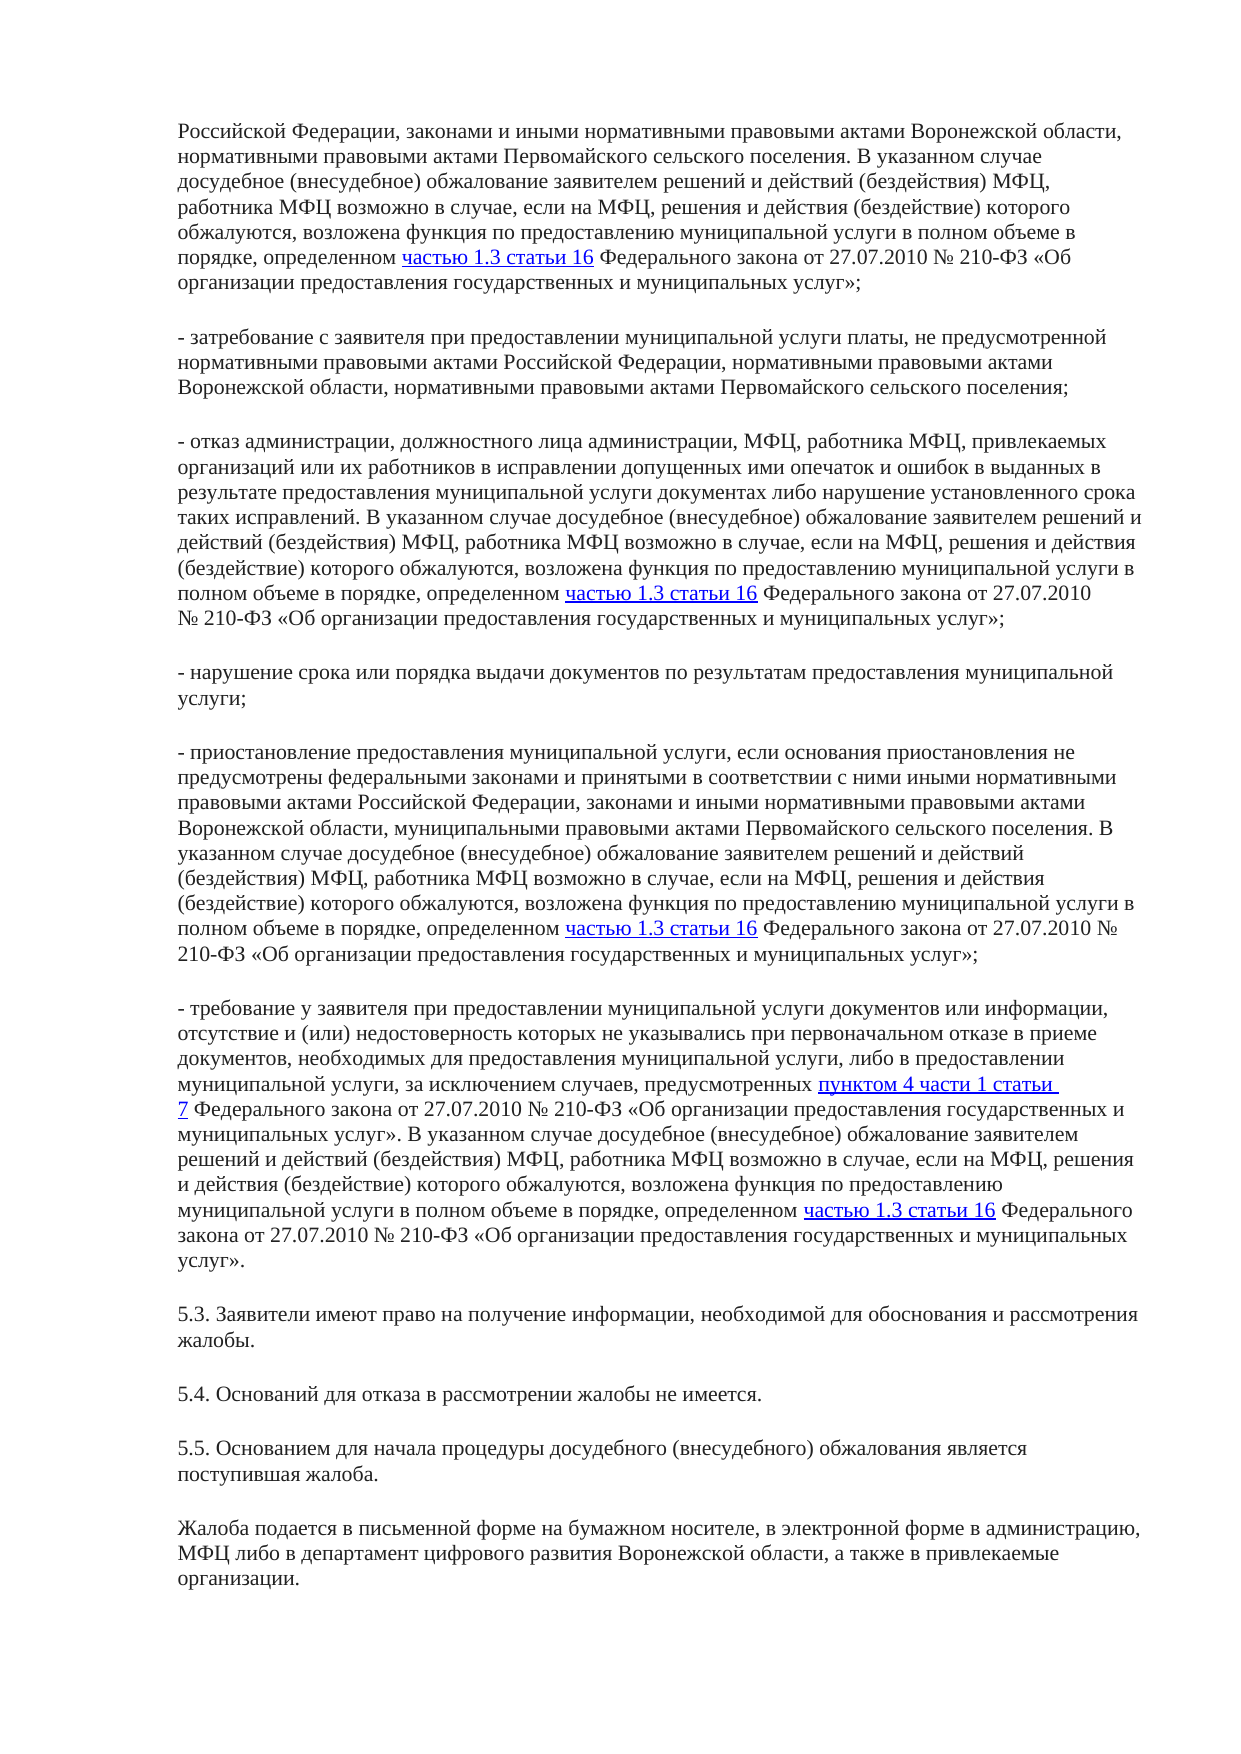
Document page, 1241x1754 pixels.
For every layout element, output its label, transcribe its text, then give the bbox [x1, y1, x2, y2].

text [177, 118, 1152, 294]
text - отказ администрации, должностного лица администрации, МФЦ, работника МФЦ, привлекаемых организаций или их работников в исправлении допущенных ими опечаток и ошибок в выданных в результате предоставления муниципальной услуги документах либо нарушение установленного срока таких исправлений. В указанном случае досудебное (внесудебное) обжалование заявителем решений и действий (бездействия) МФЦ, работника МФЦ возможно в случае, если на МФЦ, решения и действия (бездействие) которого обжалуются, возложена функция по предоставлению муниципальной услуги в полном объеме в порядке, определенном частью 1.3 статьи 16 Федерального закона от 27.07.2010 № 210-ФЗ «Об организации предоставления государственных и муниципальных услуг»; [177, 428, 1152, 630]
text 5.3. Заявители имеют право на получение информации, необходимой для обоснования и рассмотрения жалобы. [177, 1301, 1152, 1352]
text 5.5. Основанием для начала процедуры досудебного (внесудебного) обжалования является поступившая жалоба. [177, 1435, 1152, 1486]
text - нарушение срока или порядка выдачи документов по результатам предоставления муниципальной услуги; [177, 659, 1152, 710]
text - затребование с заявителя при предоставлении муниципальной услуги платы, не предусмотренной нормативными правовыми актами Российской Федерации, нормативными правовыми актами Воронежской области, нормативными правовыми актами Первомайского сельского поселения; [177, 324, 1152, 399]
text - приостановление предоставления муниципальной услуги, если основания приостановления не предусмотрены федеральными законами и принятыми в соответствии с ними иными нормативными правовыми актами Российской Федерации, законами и иными нормативными правовыми актами Воронежской области, муниципальными правовыми актами Первомайского сельского поселения. В указанном случае досудебное (внесудебное) обжалование заявителем решений и действий (бездействия) МФЦ, работника МФЦ возможно в случае, если на МФЦ, решения и действия (бездействие) которого обжалуются, возложена функция по предоставлению муниципальной услуги в полном объеме в порядке, определенном частью 1.3 статьи 16 Федерального закона от 27.07.2010 № 210-ФЗ «Об организации предоставления государственных и муниципальных услуг»; [177, 739, 1152, 966]
text - требование у заявителя при предоставлении муниципальной услуги документов или информации, отсутствие и (или) недостоверность которых не указывались при первоначальном отказе в приеме документов, необходимых для предоставления муниципальной услуги, либо в предоставлении муниципальной услуги, за исключением случаев, предусмотренных пунктом 4 части 1 статьи 7 Федерального закона от 27.07.2010 № 210-ФЗ «Об организации предоставления государственных и муниципальных услуг». В указанном случае досудебное (внесудебное) обжалование заявителем решений и действий (бездействия) МФЦ, работника МФЦ возможно в случае, если на МФЦ, решения и действия (бездействие) которого обжалуются, возложена функция по предоставлению муниципальной услуги в полном объеме в порядке, определенном частью 1.3 статьи 16 Федерального закона от 27.07.2010 № 210-ФЗ «Об организации предоставления государственных и муниципальных услуг». [177, 995, 1152, 1272]
text 5.4. Оснований для отказа в рассмотрении жалобы не имеется. [177, 1381, 1152, 1406]
text Жалоба подается в письменной форме на бумажном носителе, в электронной форме в администрацию, МФЦ либо в департамент цифрового развития Воронежской области, а также в привлекаемые организации. [177, 1515, 1152, 1591]
